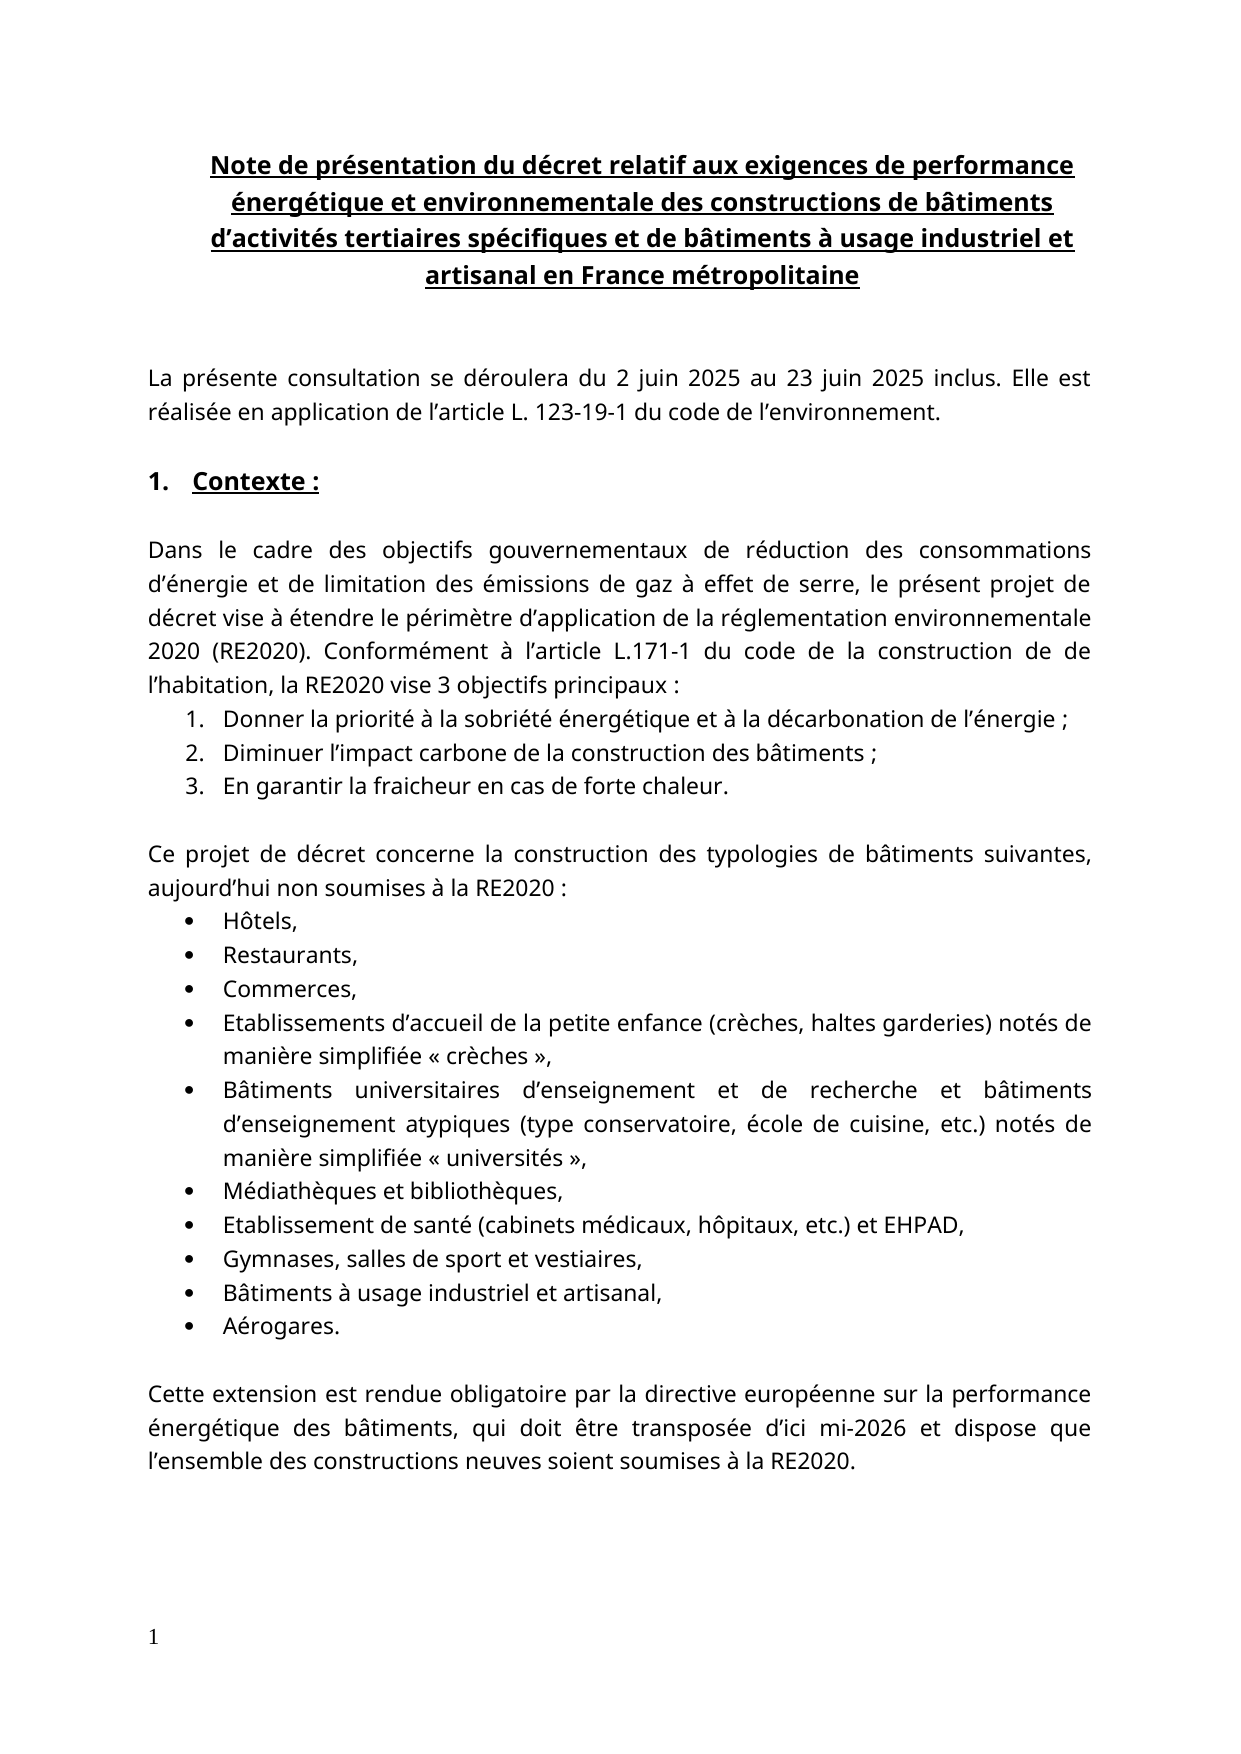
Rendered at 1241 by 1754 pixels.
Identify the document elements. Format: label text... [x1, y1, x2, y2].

list Hôtels, [185, 905, 1093, 936]
list Diminuer l’impact carbone de la construction des bâtiments ; [185, 736, 1093, 768]
list Bâtiments universitaires d’enseignement et de recherche et bâtiments d’enseignement atypiques (type conservatoire, école de cuisine, etc.) notés de manière simplifiée « universités », [185, 1074, 1093, 1173]
text La présente consultation se déroulera du 2 juin 2025 au 23 juin 2025 inclus. Elle est réalisée en application de l’article L. 123-19-1 du code de l’environnement. [148, 362, 1093, 427]
list Etablissement de santé (cabinets médicaux, hôpitaux, etc.) et EHPAD, [185, 1209, 1093, 1240]
text Dans le cadre des objectifs gouvernementaux de réduction des consommations d’énergie et de limitation des émissions de gaz à effet de serre, le présent projet de décret vise à étendre le périmètre d’application de la réglementation environnementale 2020 (RE2020). Conformément à l’article L.171-1 du code de la construction de de l’habitation, la RE2020 vise 3 objectifs principaux : [148, 534, 1093, 700]
list En garantir la fraicheur en cas de forte chaleur. [185, 770, 1093, 801]
list Etablissements d’accueil de la petite enfance (crèches, haltes garderies) notés de manière simplifiée « crèches », [185, 1006, 1093, 1071]
list Médiathèques et bibliothèques, [185, 1175, 1093, 1206]
text Cette extension est rendue obligatoire par la directive européenne sur la performance énergétique des bâtiments, qui doit être transposée d’ici mi-2026 et dispose que l’ensemble des constructions neuves soient soumises à la RE2020. [148, 1378, 1093, 1476]
subtitle Contexte : [148, 463, 1093, 497]
list Restaurants, [185, 939, 1093, 970]
title Note de présentation du décret relatif aux exigences de performance énergétique et environnementale des constructions de bâtiments d’activités tertiaires spécifiques et de bâtiments à usage industriel et artisanal en France métropolitaine [192, 148, 1093, 292]
list Commerces, [185, 973, 1093, 1004]
list Aérogares. [185, 1310, 1093, 1341]
list Bâtiments à usage industriel et artisanal, [185, 1276, 1093, 1308]
text Ce projet de décret concerne la construction des typologies de bâtiments suivantes, aujourd’hui non soumises à la RE2020 : [148, 838, 1093, 903]
list Donner la priorité à la sobriété énergétique et à la décarbonation de l’énergie ; [185, 703, 1093, 734]
list Gymnases, salles de sport et vestiaires, [185, 1243, 1093, 1274]
